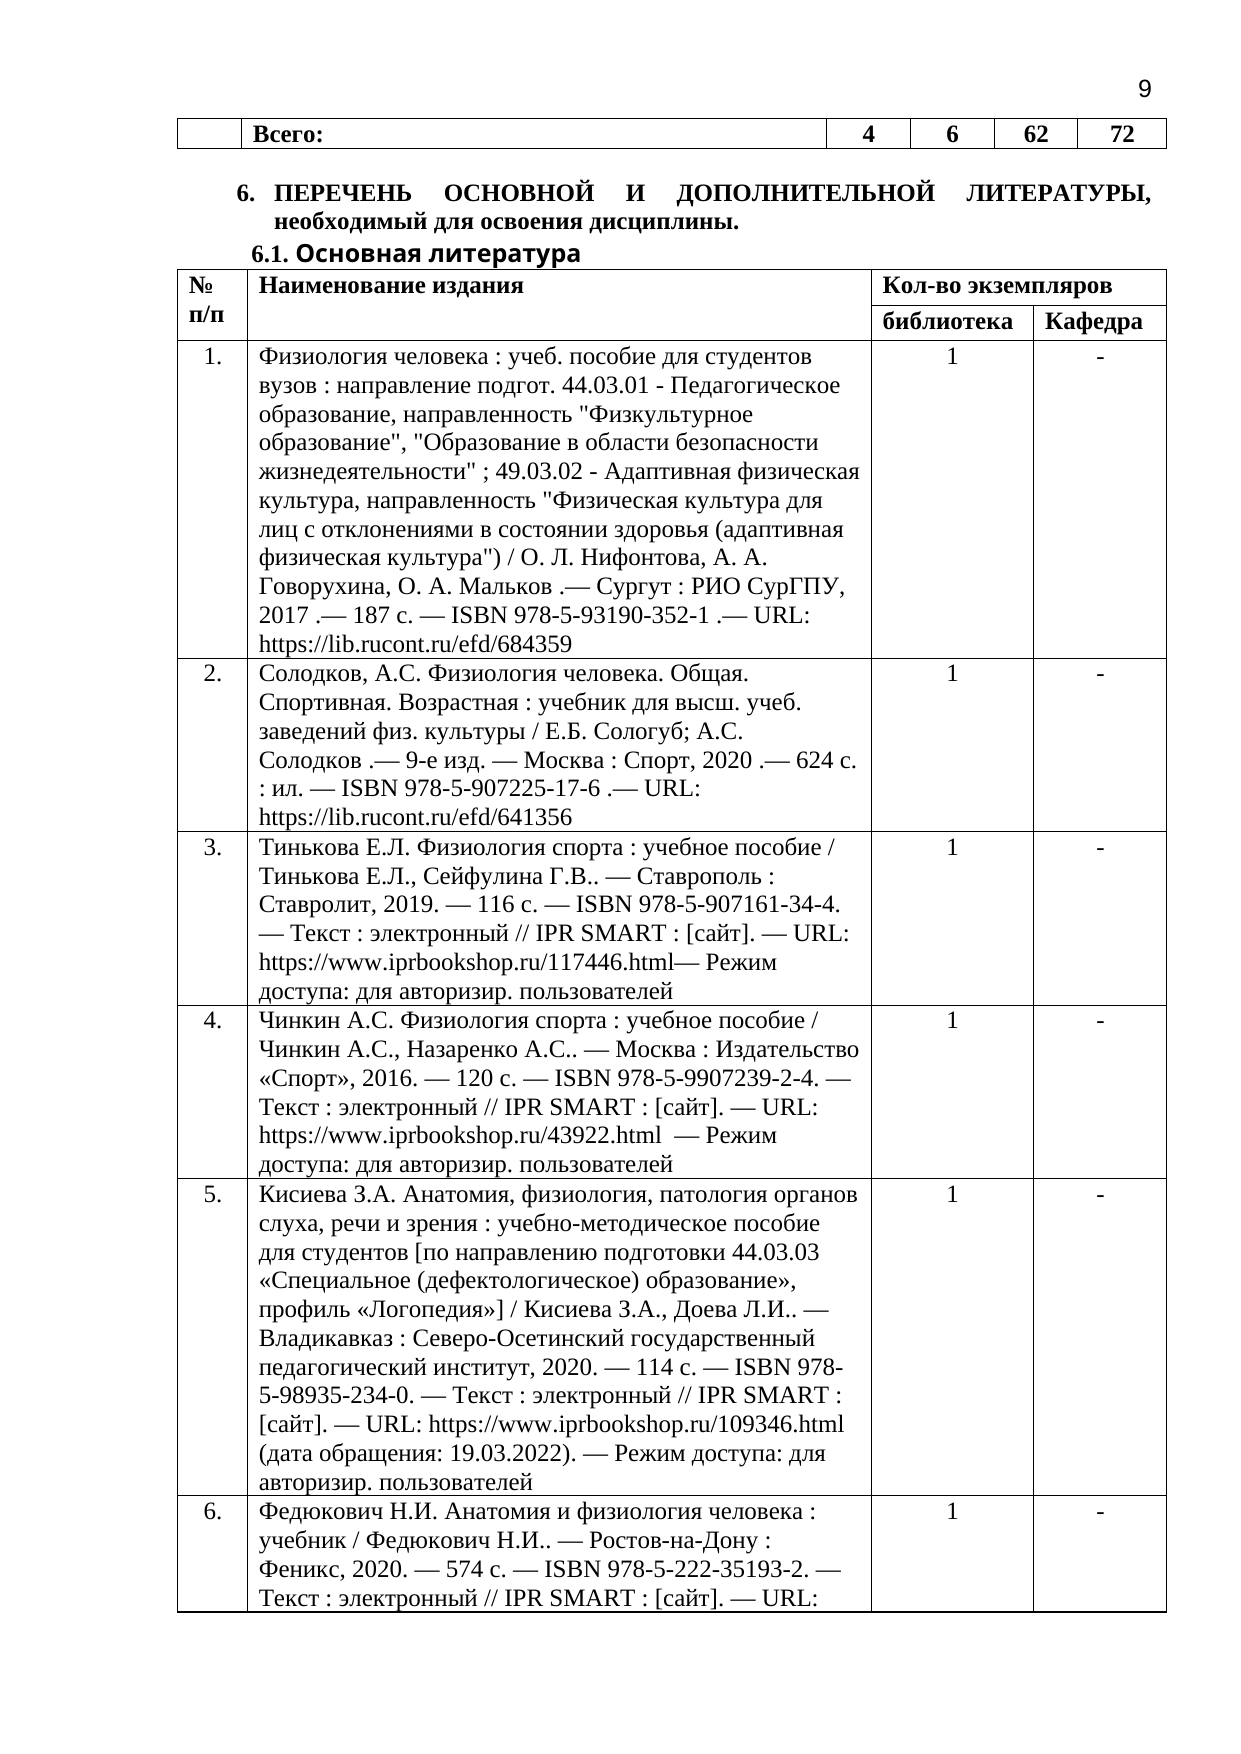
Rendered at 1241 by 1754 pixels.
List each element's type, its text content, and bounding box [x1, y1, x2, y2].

table_cell [178, 1496, 247, 1611]
table_cell [178, 119, 241, 148]
table_cell Чинкин А.С. Физиология спорта : учебное пособие / Чинкин А.С., Назаренко А.С.. — Москва : Издательство «Спорт», 2016. — 120 c. — ISBN 978-5-9907239-2-4. — Текст : электронный // IPR SMART : [сайт]. — URL: https://www.iprbookshop.ru/43922.html — Режим доступа: для авторизир. пользователей [248, 1006, 871, 1178]
table_header Кол-во экземпляров [872, 270, 1166, 305]
table_cell - [1034, 1496, 1166, 1611]
table_cell 1 [872, 341, 1033, 657]
table_cell 1 [872, 659, 1033, 831]
table_header Наименование издания [248, 270, 871, 340]
table_cell 1 [872, 1179, 1033, 1495]
table_cell Кисиева З.А. Анатомия, физиология, патология органов слуха, речи и зрения : учебно-методическое пособие для студентов [по направлению подготовки 44.03.03 «Специальное (дефектологическое) образование», профиль «Логопедия»] / Кисиева З.А., Доева Л.И.. — Владикавказ : Северо-Осетинский государственный педагогический институт, 2020. — 114 c. — ISBN 978-5-98935-234-0. — Текст : электронный // IPR SMART : [сайт]. — URL: https://www.iprbookshop.ru/109346.html (дата обращения: 19.03.2022). — Режим доступа: для авторизир. пользователей [248, 1179, 871, 1495]
text 6.1. Основная литература [251, 235, 1152, 269]
table_cell 6 [911, 119, 994, 148]
list Перечень основной и дополнительной литературы, необходимый для освоения дисциплины. [236, 178, 1152, 235]
table_cell Физиология человека : учеб. пособие для студентов вузов : направление подгот. 44.03.01 - Педагогическое образование, направленность "Физкультурное образование", "Образование в области безопасности жизнедеятельности" ; 49.03.02 - Адаптивная физическая культура, направленность "Физическая культура для лиц с отклонениями в состоянии здоровья (адаптивная физическая культура") / О. Л. Нифонтова, А. А. Говорухина, О. А. Мальков .— Сургут : РИО СурГПУ, 2017 .— 187 с. — ISBN 978-5-93190-352-1 .— URL: https://lib.rucont.ru/efd/684359 [248, 341, 871, 657]
table_cell 1 [872, 1496, 1033, 1611]
table_cell - [1034, 1006, 1166, 1178]
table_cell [248, 1496, 871, 1611]
table_cell 62 [995, 119, 1077, 148]
table_cell Солодков, А.С. Физиология человека. Общая. Спортивная. Возрастная : учебник для высш. учеб. заведений физ. культуры / Е.Б. Сологуб; А.С. Солодков .— 9-е изд. — Москва : Спорт, 2020 .— 624 с. : ил. — ISBN 978-5-907225-17-6 .— URL: https://lib.rucont.ru/efd/641356 [248, 659, 871, 831]
table_header № п/п [178, 270, 247, 340]
table_cell 1 [872, 832, 1033, 1004]
table_cell библиотека [872, 306, 1033, 340]
table_cell - [1034, 659, 1166, 831]
table_cell - [1034, 1179, 1166, 1495]
table_cell - [1034, 341, 1166, 657]
table_cell Всего: [242, 119, 826, 148]
table_cell 1 [872, 1006, 1033, 1178]
table_cell [178, 1179, 247, 1495]
table_cell [178, 659, 247, 831]
table_cell Тинькова Е.Л. Физиология спорта : учебное пособие / Тинькова Е.Л., Сейфулина Г.В.. — Ставрополь : Ставролит, 2019. — 116 c. — ISBN 978-5-907161-34-4. — Текст : электронный // IPR SMART : [сайт]. — URL: https://www.iprbookshop.ru/117446.html— Режим доступа: для авторизир. пользователей [248, 832, 871, 1004]
table_cell [178, 1006, 247, 1178]
table_cell Кафедра [1034, 306, 1166, 340]
table_cell 72 [1078, 119, 1166, 148]
table_cell [178, 341, 247, 657]
table_cell 4 [827, 119, 910, 148]
table_cell [178, 832, 247, 1004]
table_cell - [1034, 832, 1166, 1004]
